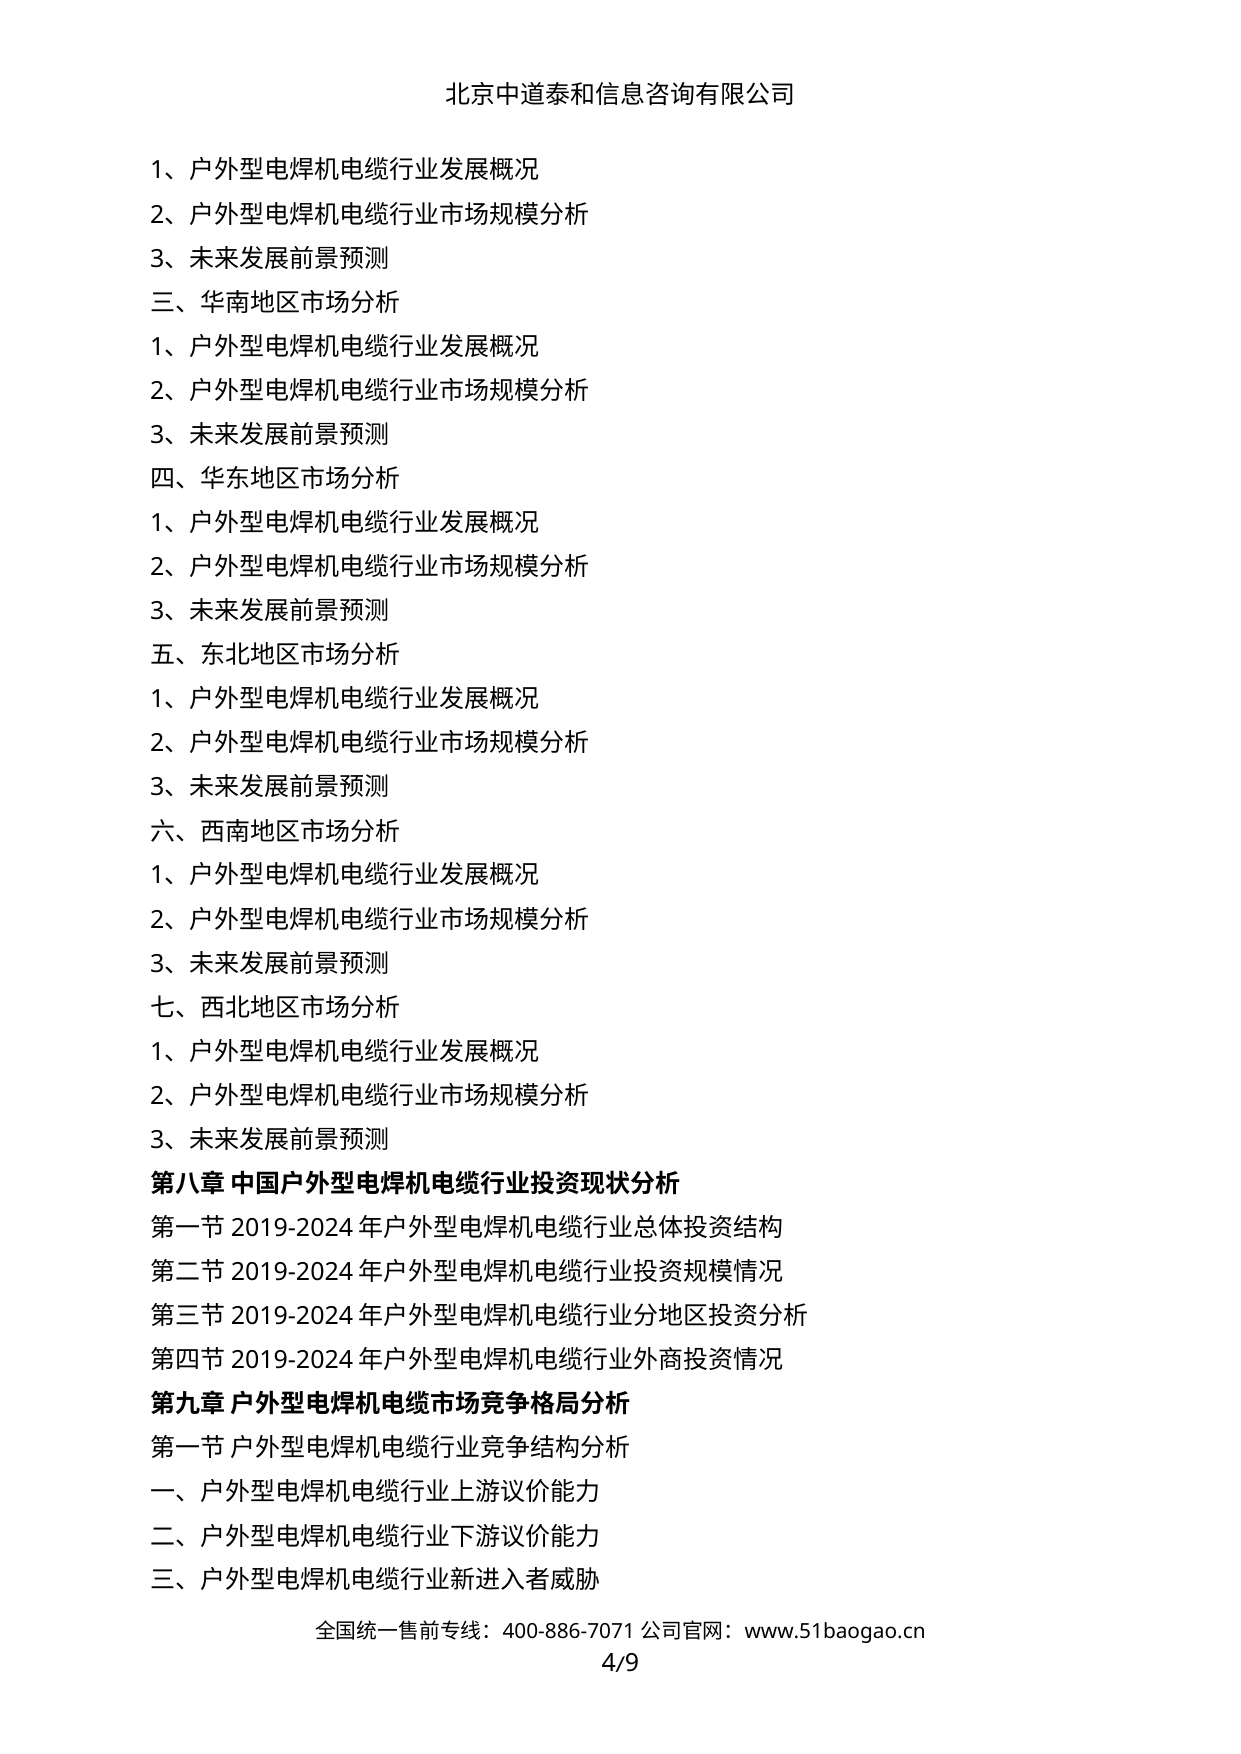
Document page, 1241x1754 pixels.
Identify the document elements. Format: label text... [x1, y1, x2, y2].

text 第八章 中国户外型电焊机电缆行业投资现状分析 [150, 1163, 1090, 1200]
text 2、户外型电焊机电缆行业市场规模分析 [150, 547, 1090, 583]
text 3、未来发展前景预测 [150, 943, 1090, 979]
text 1、户外型电焊机电缆行业发展概况 [150, 502, 1090, 539]
text 2、户外型电焊机电缆行业市场规模分析 [150, 899, 1090, 935]
text 2、户外型电焊机电缆行业市场规模分析 [150, 1075, 1090, 1112]
text 第一节 户外型电焊机电缆行业竞争结构分析 [150, 1428, 1090, 1464]
text 1、户外型电焊机电缆行业发展概况 [150, 326, 1090, 362]
text 1、户外型电焊机电缆行业发展概况 [150, 855, 1090, 891]
text 1、户外型电焊机电缆行业发展概况 [150, 150, 1090, 186]
text 二、户外型电焊机电缆行业下游议价能力 [150, 1516, 1090, 1552]
text 2、户外型电焊机电缆行业市场规模分析 [150, 370, 1090, 407]
text 第九章 户外型电焊机电缆市场竞争格局分析 [150, 1384, 1090, 1420]
text 第二节 2019-2024年户外型电焊机电缆行业投资规模情况 [150, 1252, 1090, 1288]
text 三、华南地区市场分析 [150, 282, 1090, 318]
text 六、西南地区市场分析 [150, 811, 1090, 847]
text 1、户外型电焊机电缆行业发展概况 [150, 679, 1090, 715]
text 五、东北地区市场分析 [150, 635, 1090, 671]
text 第一节 2019-2024年户外型电焊机电缆行业总体投资结构 [150, 1207, 1090, 1244]
text 1、户外型电焊机电缆行业发展概况 [150, 1031, 1090, 1067]
text 2、户外型电焊机电缆行业市场规模分析 [150, 723, 1090, 759]
text 3、未来发展前景预测 [150, 238, 1090, 274]
text 七、西北地区市场分析 [150, 987, 1090, 1023]
text 3、未来发展前景预测 [150, 1119, 1090, 1156]
text 第三节 2019-2024年户外型电焊机电缆行业分地区投资分析 [150, 1296, 1090, 1332]
text 3、未来发展前景预测 [150, 591, 1090, 627]
text 四、华东地区市场分析 [150, 458, 1090, 495]
text 3、未来发展前景预测 [150, 767, 1090, 803]
text 一、户外型电焊机电缆行业上游议价能力 [150, 1472, 1090, 1508]
text 三、户外型电焊机电缆行业新进入者威胁 [150, 1560, 1090, 1596]
text 2、户外型电焊机电缆行业市场规模分析 [150, 194, 1090, 230]
text 第四节 2019-2024年户外型电焊机电缆行业外商投资情况 [150, 1340, 1090, 1376]
text 3、未来发展前景预测 [150, 414, 1090, 451]
